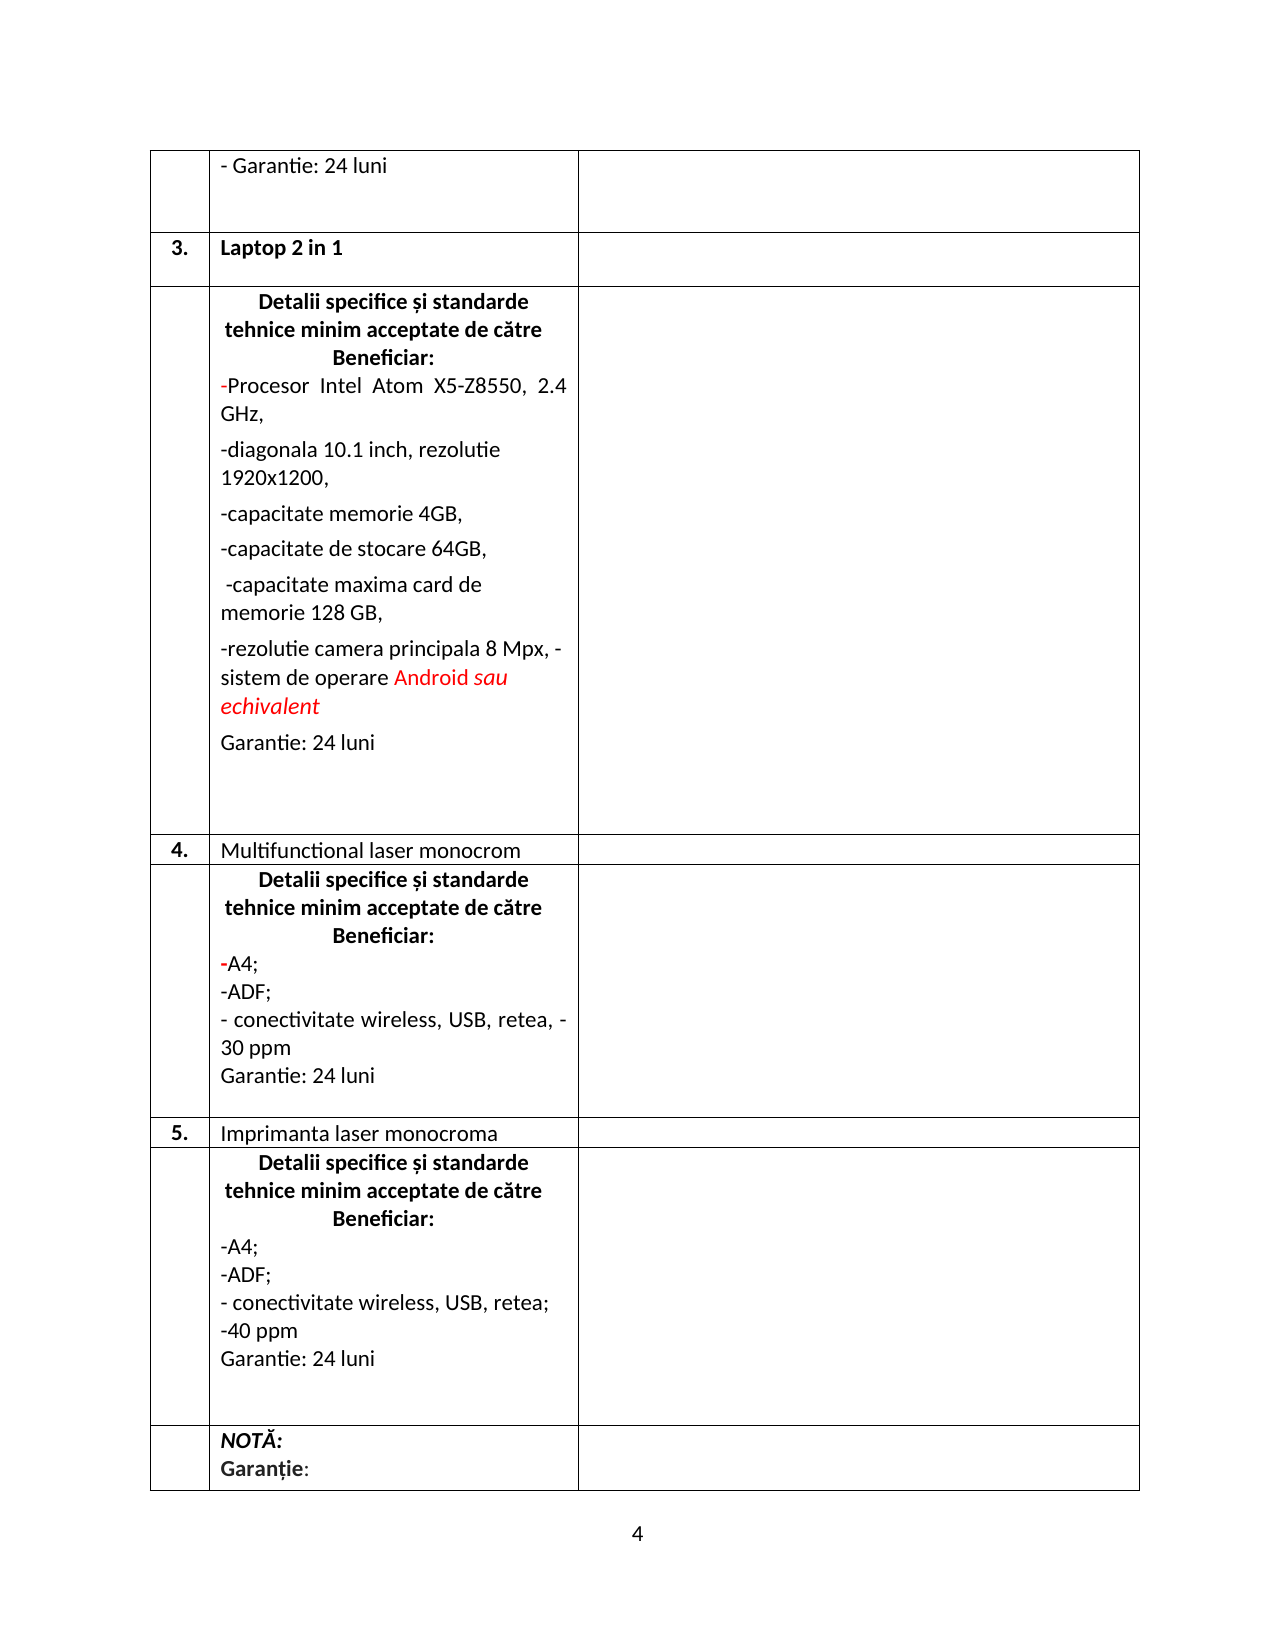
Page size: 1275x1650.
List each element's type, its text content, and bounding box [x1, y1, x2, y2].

table_cell Multifunctional laser monocrom [210, 835, 578, 864]
table_cell [579, 151, 1139, 232]
table_cell 3. [151, 233, 209, 286]
table_cell [579, 1118, 1139, 1147]
table_cell [151, 151, 209, 232]
table_cell [151, 1148, 209, 1425]
table_cell [579, 835, 1139, 864]
table_cell Detalii specifice şi standarde tehnice minim acceptate de către Beneficiar: -Procesor Intel Atom X5-Z8550, 2.4 GHz, -diagonala 10.1 inch, rezolutie 1920x1200, -capacitate memorie 4GB, -capacitate de stocare 64GB, -capacitate maxima card de memorie 128 GB, -rezolutie camera principala 8 Mpx, -sistem de operare Android sau echivalent Garantie: 24 luni [210, 287, 578, 834]
table_cell [579, 287, 1139, 834]
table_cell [210, 151, 578, 232]
table_cell [151, 287, 209, 834]
table_cell Laptop 2 in 1 [210, 233, 578, 286]
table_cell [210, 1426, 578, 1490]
table_cell Imprimanta laser monocroma [210, 1118, 578, 1147]
table_cell [151, 865, 209, 1117]
table_cell 5. [151, 1118, 209, 1147]
table_cell [579, 1426, 1139, 1490]
table_cell [579, 233, 1139, 286]
table_cell [579, 865, 1139, 1117]
table_cell [579, 1148, 1139, 1425]
table_cell 4. [151, 835, 209, 864]
table_cell [151, 1426, 209, 1490]
table_cell Detalii specifice şi standarde tehnice minim acceptate de către Beneficiar: -A4; -ADF; - conectivitate wireless, USB, retea, - 30 ppm Garantie: 24 luni [210, 865, 578, 1117]
table_cell Detalii specifice şi standarde tehnice minim acceptate de către Beneficiar: -A4; -ADF; - conectivitate wireless, USB, retea; -40 ppm Garantie: 24 luni [210, 1148, 578, 1425]
